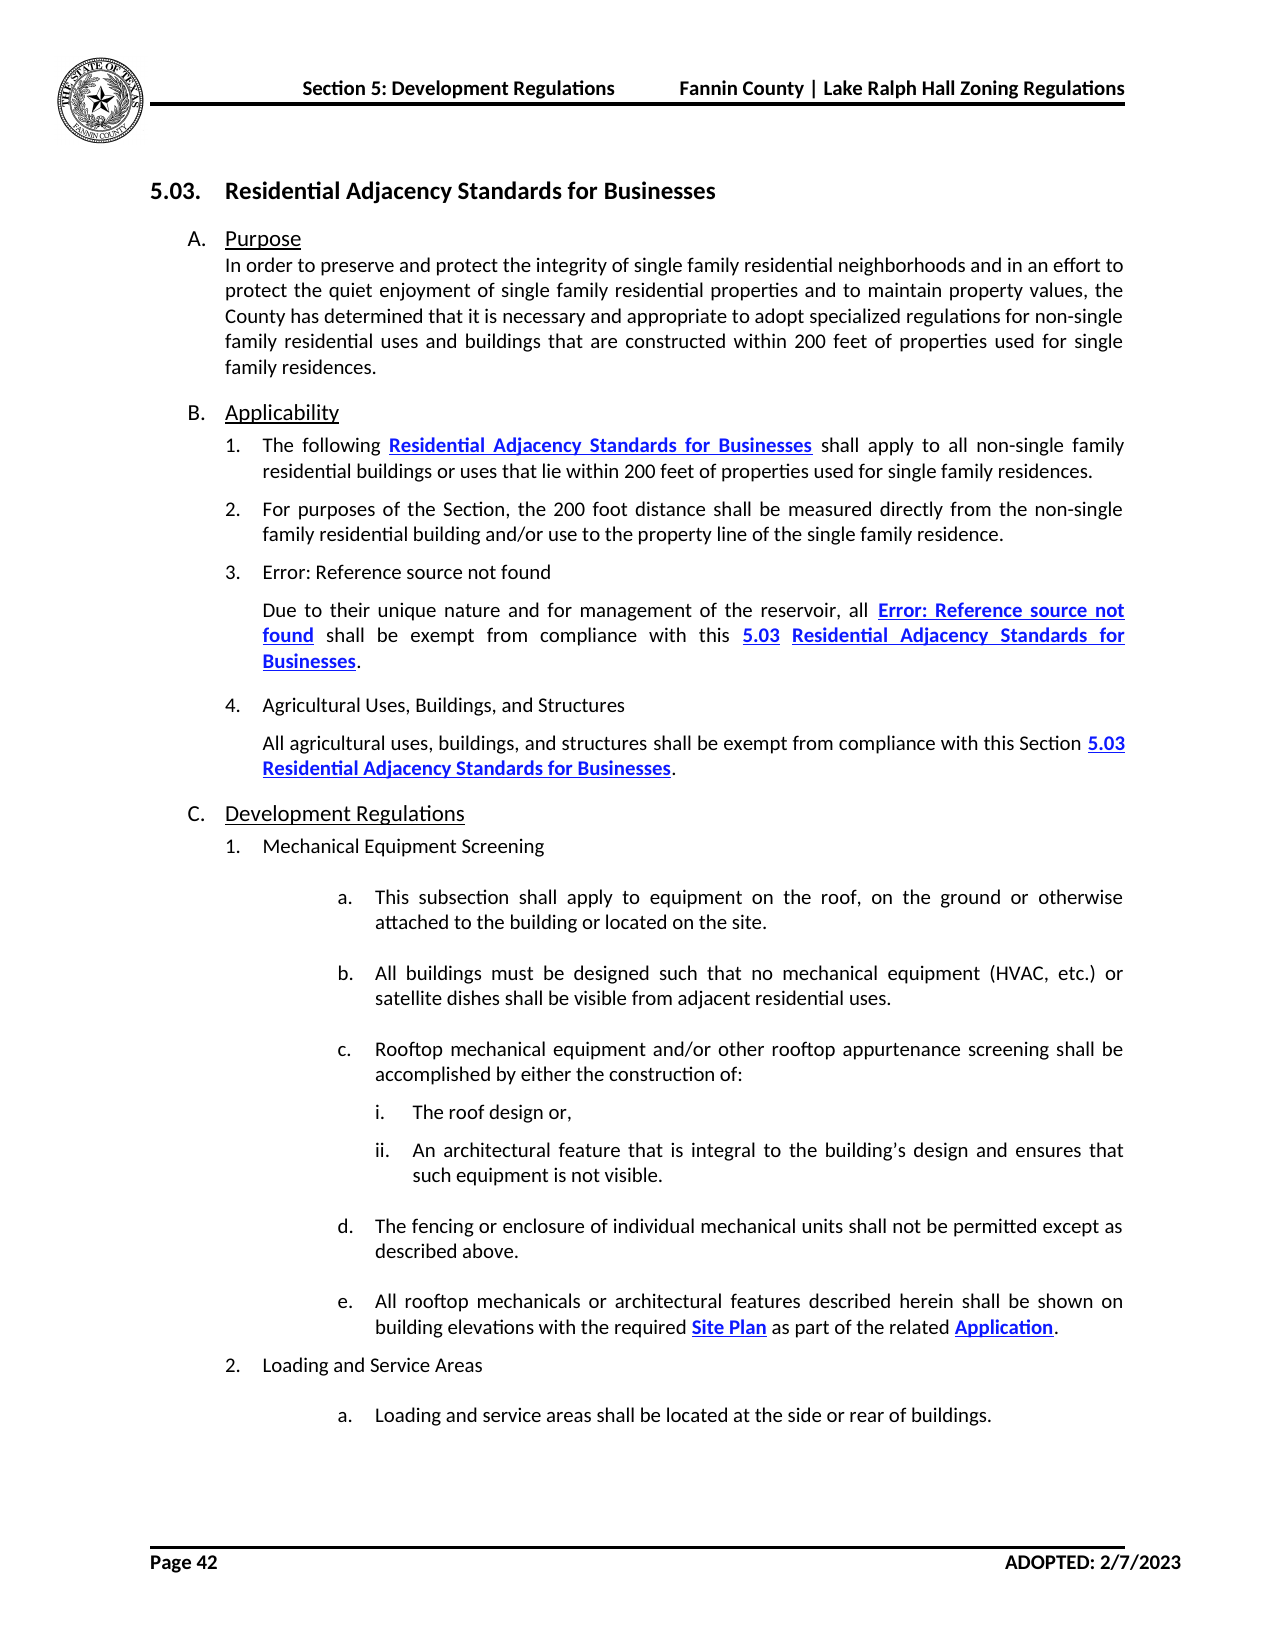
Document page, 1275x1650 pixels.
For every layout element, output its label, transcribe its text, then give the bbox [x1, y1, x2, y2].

subtitle The roof design or, [375, 1099, 1125, 1124]
subtitle Applicability [187, 398, 1125, 426]
subtitle The fencing or enclosure of individual mechanical units shall not be permitted except as described above. [337, 1213, 1125, 1264]
subtitle Rooftop mechanical equipment and/or other rooftop appurtenance screening shall be accomplished by either the construction of: [337, 1036, 1125, 1087]
subtitle Development Regulations [187, 799, 1125, 827]
subtitle All agricultural uses, buildings, and structures shall be exempt from compliance with this Section 5.03 Residential Adjacency Standards for Businesses. [262, 730, 1125, 781]
subtitle All rooftop mechanicals or architectural features described herein shall be shown on building elevations with the required Site Plan as part of the related Application. [337, 1289, 1125, 1339]
subtitle This subsection shall apply to equipment on the roof, on the ground or otherwise attached to the building or located on the site. [337, 884, 1125, 935]
subtitle The following Residential Adjacency Standards for Businesses shall apply to all non-single family residential buildings or uses that lie within 200 feet of properties used for single family residences. [225, 432, 1125, 483]
subtitle Mechanical Equipment Screening [225, 834, 1125, 859]
subtitle Agricultural Uses, Buildings, and Structures [225, 692, 1125, 717]
subtitle Loading and service areas shall be located at the side or rear of buildings. [337, 1402, 1125, 1428]
subtitle Loading and Service Areas [225, 1352, 1125, 1377]
subtitle In order to preserve and protect the integrity of single family residential neighborhoods and in an effort to protect the quiet enjoyment of single family residential properties and to maintain property values, the County has determined that it is necessary and appropriate to adopt specialized regulations for non-single family residential uses and buildings that are constructed within 200 feet of properties used for single family residences. [225, 252, 1125, 379]
subtitle All buildings must be designed such that no mechanical equipment (HVAC, etc.) or satellite dishes shall be visible from adjacent residential uses. [337, 960, 1125, 1011]
subtitle Purpose [187, 224, 1125, 252]
subtitle An architectural feature that is integral to the building’s design and ensures that such equipment is not visible. [375, 1137, 1125, 1188]
subtitle For purposes of the Section, the 200 foot distance shall be measured directly from the non-single family residential building and/or use to the property line of the single family residence. [225, 496, 1125, 547]
picture [53, 56, 149, 145]
subtitle Residential Adjacency Standards for Businesses [150, 175, 1125, 206]
